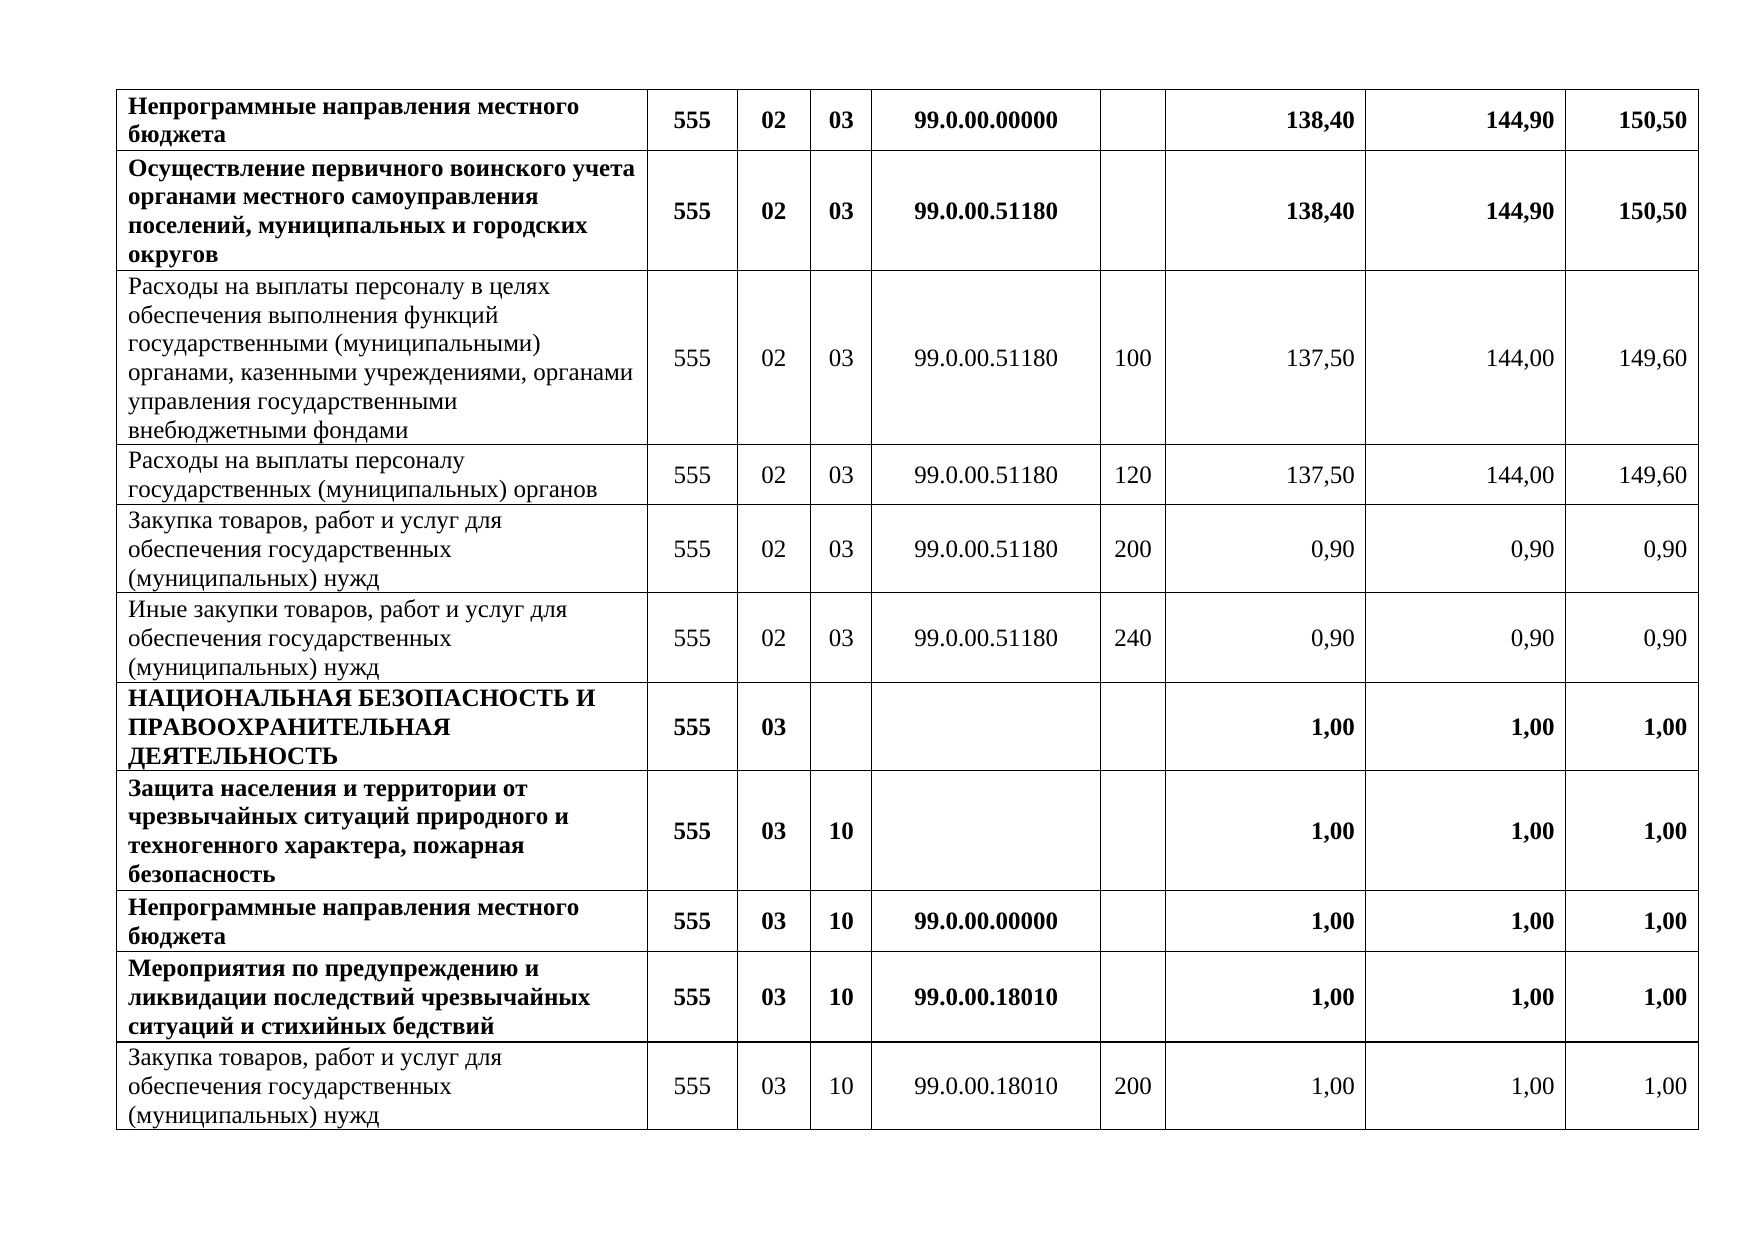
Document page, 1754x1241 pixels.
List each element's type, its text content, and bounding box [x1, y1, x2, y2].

table_cell 138,40 [1166, 151, 1365, 270]
table_cell 03 [811, 271, 871, 443]
table_cell 150,50 [1566, 90, 1698, 149]
table_cell 144,00 [1366, 271, 1565, 443]
table_cell 555 [648, 952, 737, 1041]
table_cell 0,90 [1566, 505, 1698, 592]
table_cell 1,00 [1166, 952, 1365, 1041]
table_cell 10 [811, 952, 871, 1041]
table_cell 1,00 [1166, 683, 1365, 769]
table_cell 99.0.00.51180 [872, 151, 1100, 270]
table_cell 99.0.00.18010 [872, 952, 1100, 1041]
table_cell 0,90 [1566, 593, 1698, 682]
table_cell 99.0.00.51180 [872, 505, 1100, 592]
table_cell [1101, 952, 1165, 1041]
table_cell 0,90 [1166, 593, 1365, 682]
table_cell Мероприятия по предупреждению и ликвидации последствий чрезвычайных ситуаций и стихийных бедствий [117, 952, 647, 1041]
table_cell 02 [738, 445, 810, 504]
table_cell 555 [648, 771, 737, 890]
table_cell 99.0.00.00000 [872, 891, 1100, 951]
table_cell 0,90 [1366, 593, 1565, 682]
table_cell Иные закупки товаров, работ и услуг для обеспечения государственных (муниципальных) нужд [117, 593, 647, 682]
table_cell 555 [648, 445, 737, 504]
table_cell 149,60 [1566, 445, 1698, 504]
table_cell 03 [811, 151, 871, 270]
table_cell 1,00 [1366, 771, 1565, 890]
table_cell Осуществление первичного воинского учета органами местного самоуправления поселений, муниципальных и городских округов [117, 151, 647, 270]
table_cell [872, 771, 1100, 890]
table_cell 144,90 [1366, 90, 1565, 149]
table_cell 555 [648, 271, 737, 443]
table_cell 03 [738, 952, 810, 1041]
table_cell 144,00 [1366, 445, 1565, 504]
table_cell 1,00 [1166, 771, 1365, 890]
table_cell Расходы на выплаты персоналу в целях обеспечения выполнения функций государственными (муниципальными) органами, казенными учреждениями, органами управления государственными внебюджетными фондами [117, 271, 647, 443]
table_cell 555 [648, 593, 737, 682]
table_cell 200 [1101, 505, 1165, 592]
table_cell 1,00 [1566, 1043, 1698, 1129]
table_cell Защита населения и территории от чрезвычайных ситуаций природного и техногенного характера, пожарная безопасность [117, 771, 647, 890]
table_cell [811, 683, 871, 769]
table_cell 100 [1101, 271, 1165, 443]
table_cell Закупка товаров, работ и услуг для обеспечения государственных (муниципальных) нужд [117, 1043, 647, 1129]
table_cell 99.0.00.51180 [872, 445, 1100, 504]
table_cell 02 [738, 271, 810, 443]
table_cell НАЦИОНАЛЬНАЯ БЕЗОПАСНОСТЬ И ПРАВООХРАНИТЕЛЬНАЯ ДЕЯТЕЛЬНОСТЬ [117, 683, 647, 769]
table_cell 02 [738, 151, 810, 270]
table_cell 1,00 [1566, 891, 1698, 951]
table_cell 555 [648, 151, 737, 270]
table_cell 03 [811, 90, 871, 149]
table_cell 144,90 [1366, 151, 1565, 270]
table_cell 03 [738, 1043, 810, 1129]
table_cell 137,50 [1166, 445, 1365, 504]
table_cell 02 [738, 593, 810, 682]
table_cell 1,00 [1366, 891, 1565, 951]
table_cell 03 [811, 505, 871, 592]
table_cell 03 [738, 771, 810, 890]
table_cell Расходы на выплаты персоналу государственных (муниципальных) органов [117, 445, 647, 504]
table_cell 555 [648, 1043, 737, 1129]
table_cell 555 [648, 683, 737, 769]
table_cell 99.0.00.18010 [872, 1043, 1100, 1129]
table_cell 1,00 [1366, 683, 1565, 769]
table_cell 0,90 [1166, 505, 1365, 592]
table_cell 0,90 [1366, 505, 1565, 592]
table_cell [872, 683, 1100, 769]
table_cell 1,00 [1566, 771, 1698, 890]
table_cell 10 [811, 1043, 871, 1129]
table_cell 1,00 [1566, 683, 1698, 769]
table_cell 555 [648, 90, 737, 149]
table_cell 99.0.00.00000 [872, 90, 1100, 149]
table_cell 137,50 [1166, 271, 1365, 443]
table_cell 240 [1101, 593, 1165, 682]
table_cell 1,00 [1366, 952, 1565, 1041]
table_cell 03 [811, 593, 871, 682]
table_cell 03 [738, 683, 810, 769]
table_cell 1,00 [1166, 1043, 1365, 1129]
table_cell 03 [811, 445, 871, 504]
table_cell 10 [811, 891, 871, 951]
table_cell [1101, 891, 1165, 951]
table_cell Непрограммные направления местного бюджета [117, 90, 647, 149]
table_cell 99.0.00.51180 [872, 271, 1100, 443]
table_cell 1,00 [1366, 1043, 1565, 1129]
table_cell Непрограммные направления местного бюджета [117, 891, 647, 951]
table_cell [1101, 771, 1165, 890]
table_cell [1101, 90, 1165, 149]
table_cell 150,50 [1566, 151, 1698, 270]
table_cell [1101, 151, 1165, 270]
table_cell 555 [648, 891, 737, 951]
table_cell 02 [738, 90, 810, 149]
table_cell 10 [811, 771, 871, 890]
table_cell Закупка товаров, работ и услуг для обеспечения государственных (муниципальных) нужд [117, 505, 647, 592]
table_cell 138,40 [1166, 90, 1365, 149]
table_cell 555 [648, 505, 737, 592]
table_cell 149,60 [1566, 271, 1698, 443]
table_cell 02 [738, 505, 810, 592]
table_cell 120 [1101, 445, 1165, 504]
table_cell 1,00 [1566, 952, 1698, 1041]
table_cell 99.0.00.51180 [872, 593, 1100, 682]
table_cell 1,00 [1166, 891, 1365, 951]
table_cell [1101, 683, 1165, 769]
table_cell 200 [1101, 1043, 1165, 1129]
table_cell 03 [738, 891, 810, 951]
